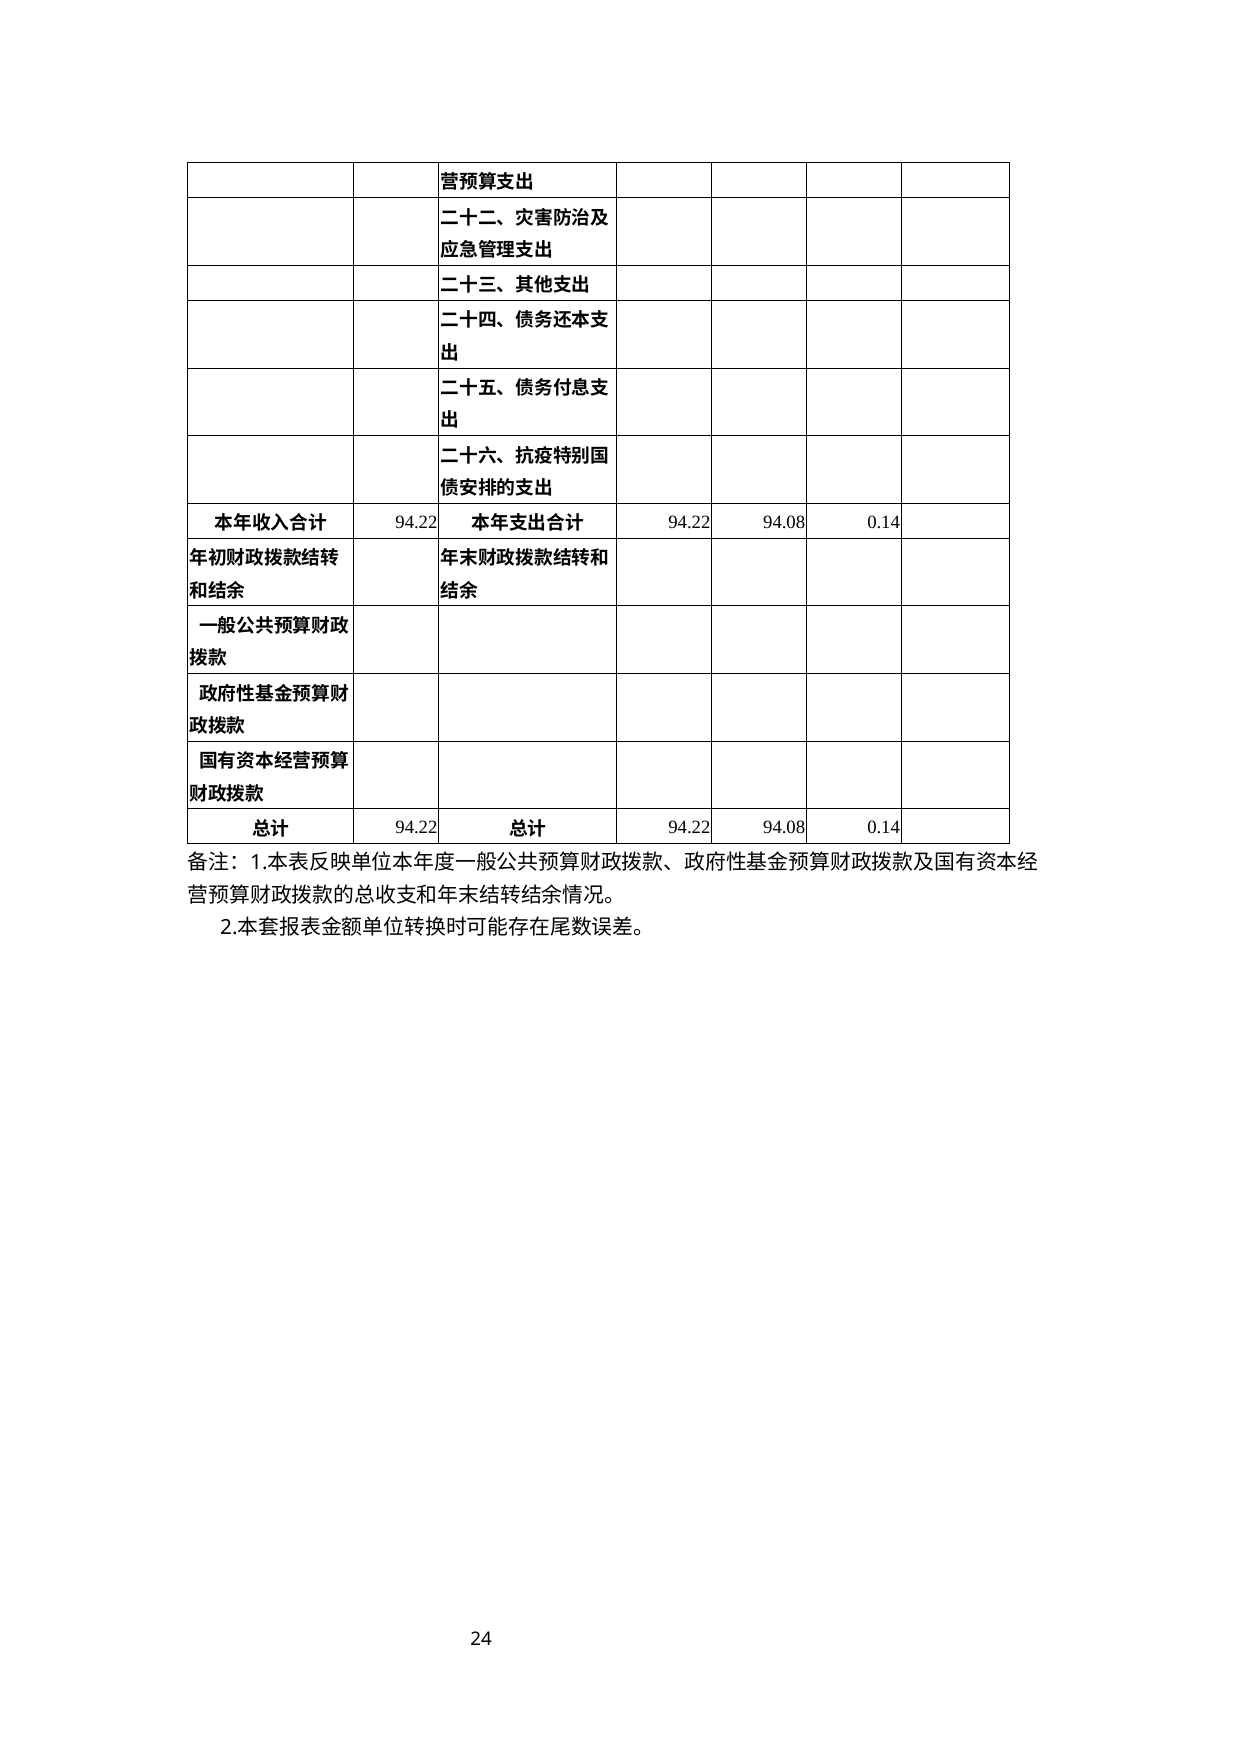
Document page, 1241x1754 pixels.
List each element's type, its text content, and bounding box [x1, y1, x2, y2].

table_cell [902, 436, 1009, 503]
table_cell [439, 606, 616, 673]
table_cell [188, 198, 353, 265]
table_cell [712, 163, 806, 197]
table_cell [354, 198, 438, 265]
table_cell 二十五、债务付息支出 [439, 369, 616, 435]
table_cell 94.22 [354, 504, 438, 538]
table_cell 二十一、国有资本经营预算支出 [439, 163, 616, 197]
table_cell [902, 301, 1009, 367]
table_cell [188, 301, 353, 367]
table_cell [439, 674, 616, 741]
table_cell 总计 [439, 809, 616, 843]
table_cell [617, 436, 711, 503]
table_cell [902, 742, 1009, 808]
table_cell [439, 742, 616, 808]
table_cell [354, 742, 438, 808]
table_cell [712, 742, 806, 808]
table_cell [712, 606, 806, 673]
table_cell [807, 742, 901, 808]
table_cell [902, 266, 1009, 300]
table_cell [712, 674, 806, 741]
table_cell [902, 809, 1009, 843]
table_cell [617, 163, 711, 197]
table_cell 本年收入合计 [188, 504, 353, 538]
table_cell [712, 198, 806, 265]
text 备注：1.本表反映单位本年度一般公共预算财政拨款、政府性基金预算财政拨款及国有资本经营预算财政拨款的总收支和年末结转结余情况。 2.本套报表金额单位转换时可能存在尾数误差。 [187, 844, 1053, 1039]
table_cell [807, 266, 901, 300]
table_cell [617, 606, 711, 673]
table_cell [712, 266, 806, 300]
table_cell 二十四、债务还本支出 [439, 301, 616, 367]
table_cell 94.22 [617, 809, 711, 843]
table_cell [354, 369, 438, 435]
table_cell [902, 198, 1009, 265]
table_cell [354, 436, 438, 503]
table_cell [354, 301, 438, 367]
table_cell [617, 369, 711, 435]
table_cell [188, 163, 353, 197]
table_cell 一般公共预算财政拨款 [188, 606, 353, 673]
table_cell 年初财政拨款结转和结余 [188, 539, 353, 605]
table_cell [617, 674, 711, 741]
table_cell 二十三、其他支出 [439, 266, 616, 300]
table_cell [354, 674, 438, 741]
table_cell [807, 674, 901, 741]
table_cell [807, 198, 901, 265]
table_cell [807, 539, 901, 605]
table_cell [712, 301, 806, 367]
table_cell [807, 606, 901, 673]
table_cell [712, 436, 806, 503]
table_cell [807, 301, 901, 367]
table_cell [807, 163, 901, 197]
table_cell [902, 504, 1009, 538]
table_cell [617, 539, 711, 605]
table_cell 94.22 [617, 504, 711, 538]
table_cell [807, 369, 901, 435]
table_cell [902, 606, 1009, 673]
table_cell [188, 369, 353, 435]
table_cell [617, 198, 711, 265]
table_cell [617, 301, 711, 367]
table_cell [617, 742, 711, 808]
table_cell [712, 539, 806, 605]
table_cell 94.22 [354, 809, 438, 843]
table_cell 国有资本经营预算财政拨款 [188, 742, 353, 808]
table_cell [354, 539, 438, 605]
table_cell 二十二、灾害防治及应急管理支出 [439, 198, 616, 265]
table_cell [712, 369, 806, 435]
table_cell [354, 266, 438, 300]
table_cell [902, 674, 1009, 741]
table_cell 总计 [188, 809, 353, 843]
table_cell 0.14 [807, 809, 901, 843]
table_cell [617, 266, 711, 300]
table_cell [807, 436, 901, 503]
table_cell [902, 163, 1009, 197]
table_cell [354, 606, 438, 673]
table_cell [188, 266, 353, 300]
table_cell 政府性基金预算财政拨款 [188, 674, 353, 741]
table_cell [188, 436, 353, 503]
table_cell 0.14 [807, 504, 901, 538]
table_cell 本年支出合计 [439, 504, 616, 538]
table_cell [902, 369, 1009, 435]
table_cell 94.08 [712, 809, 806, 843]
table_cell [902, 539, 1009, 605]
table_cell 年末财政拨款结转和结余 [439, 539, 616, 605]
table_cell 二十六、抗疫特别国债安排的支出 [439, 436, 616, 503]
table_cell 94.08 [712, 504, 806, 538]
table_cell [354, 163, 438, 197]
